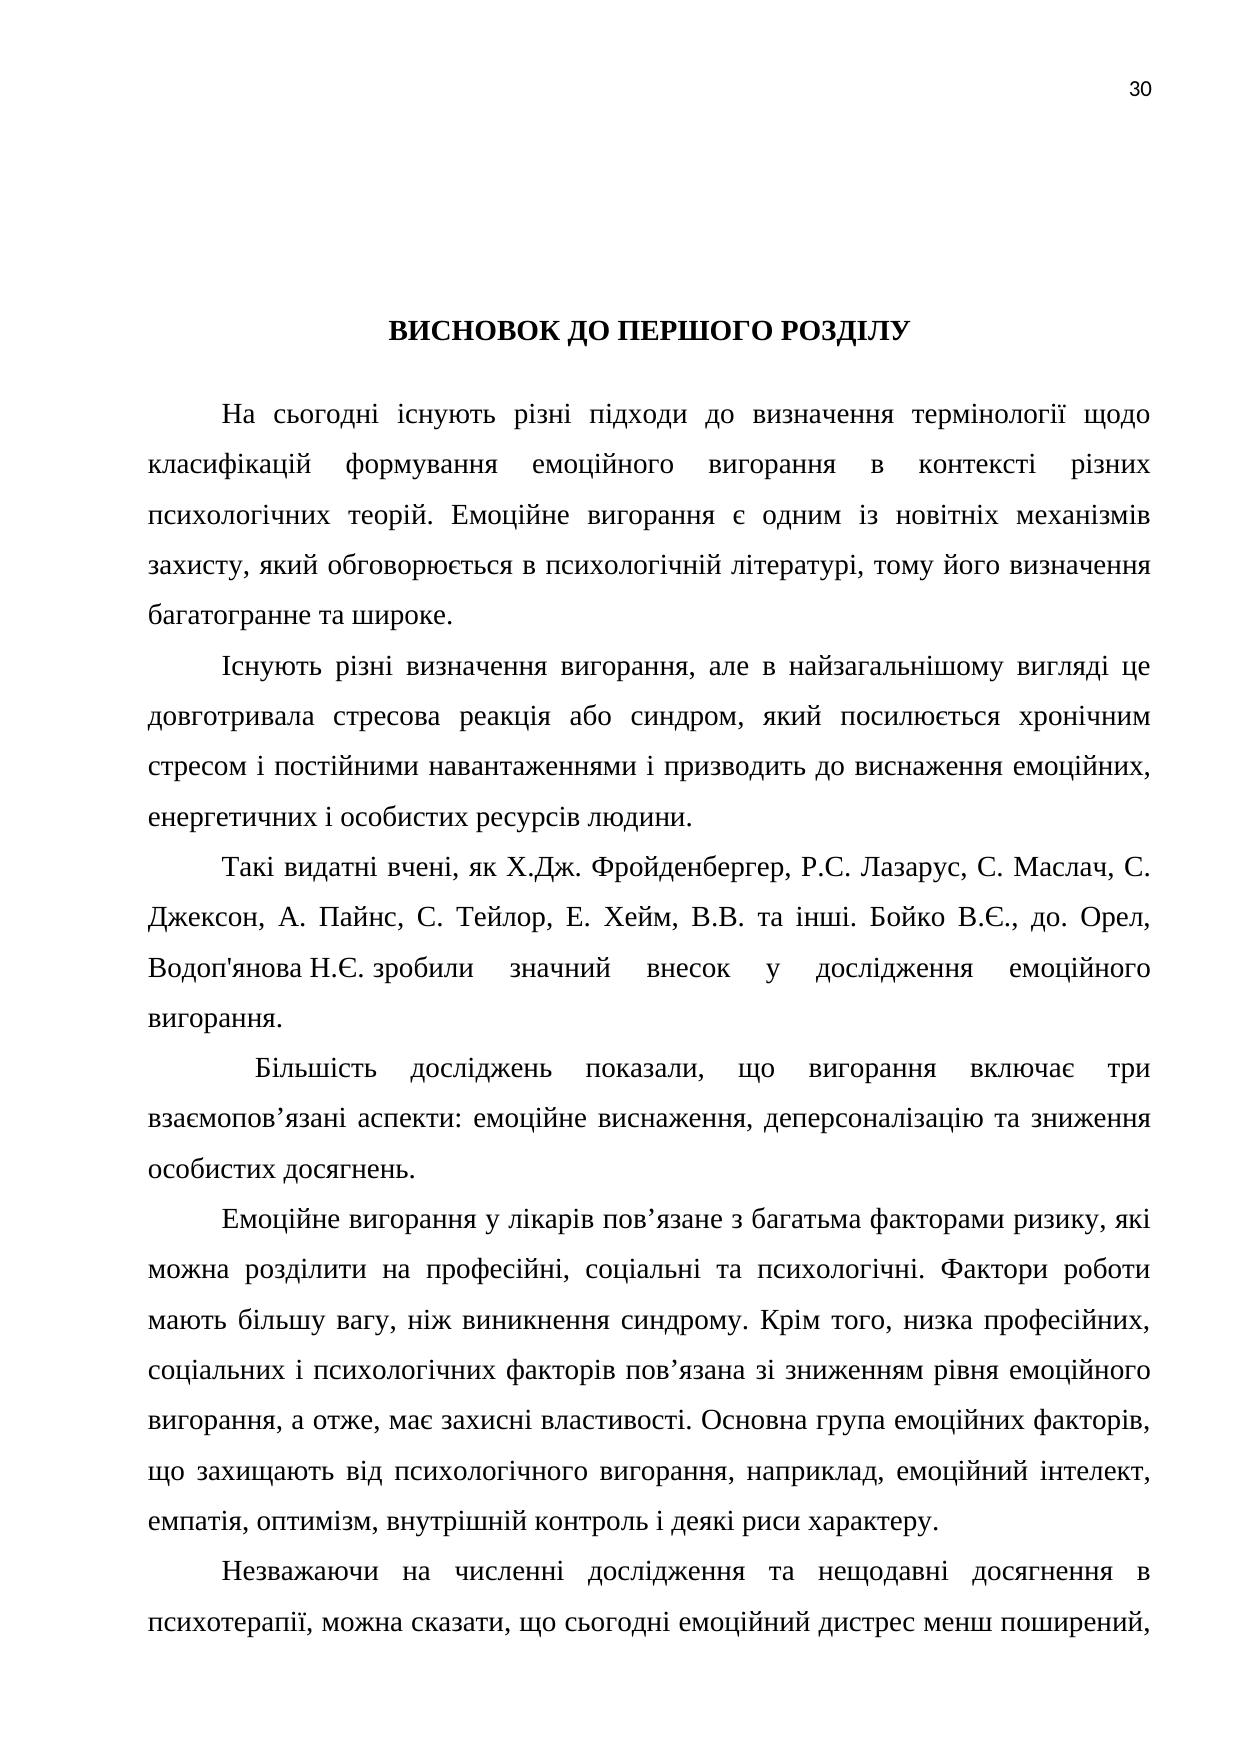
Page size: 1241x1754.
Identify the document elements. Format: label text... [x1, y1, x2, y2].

text Такі видатні вчені, як Х.Дж. Фройденбергер, Р.С. Лазарус, С. Маслач, С. Джексон, А. Пайнс, С. Тейлор, Е. Хейм, В.В. та інші. Бойко В.Є., до. Орел, Водоп'янова Н.Є. зробили значний внесок у дослідження емоційного вигорання. [148, 849, 1152, 1033]
text Емоційне вигорання у лікарів пов’язане з багатьма факторами ризику, які можна розділити на професійні, соціальні та психологічні. Фактори роботи мають більшу вагу, ніж виникнення синдрому. Крім того, низка професійних, соціальних і психологічних факторів пов’язана зі зниженням рівня емоційного вигорання, а отже, має захисні властивості. Основна група емоційних факторів, що захищають від психологічного вигорання, наприклад, емоційний інтелект, емпатія, оптимізм, внутрішній контроль і деякі риси характеру. [148, 1201, 1152, 1537]
subtitle ВИСНОВОК ДО ПЕРШОГО РОЗДІЛУ [148, 313, 1152, 347]
text Більшість досліджень показали, що вигорання включає три взаємопов’язані аспекти: емоційне виснаження, деперсоналізацію та зниження особистих досягнень. [148, 1050, 1152, 1184]
text На сьогодні існують різні підходи до визначення термінології щодо класифікацій формування емоційного вигорання в контексті різних психологічних теорій. Емоційне вигорання є одним із новітніх механізмів захисту, який обговорюється в психологічній літературі, тому його визначення багатогранне та широке. [148, 396, 1152, 631]
text Існують різні визначення вигорання, але в найзагальнішому вигляді це довготривала стресова реакція або синдром, який посилюється хронічним стресом і постійними навантаженнями і призводить до виснаження емоційних, енергетичних і особистих ресурсів людини. [148, 648, 1152, 832]
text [148, 1553, 1152, 1637]
